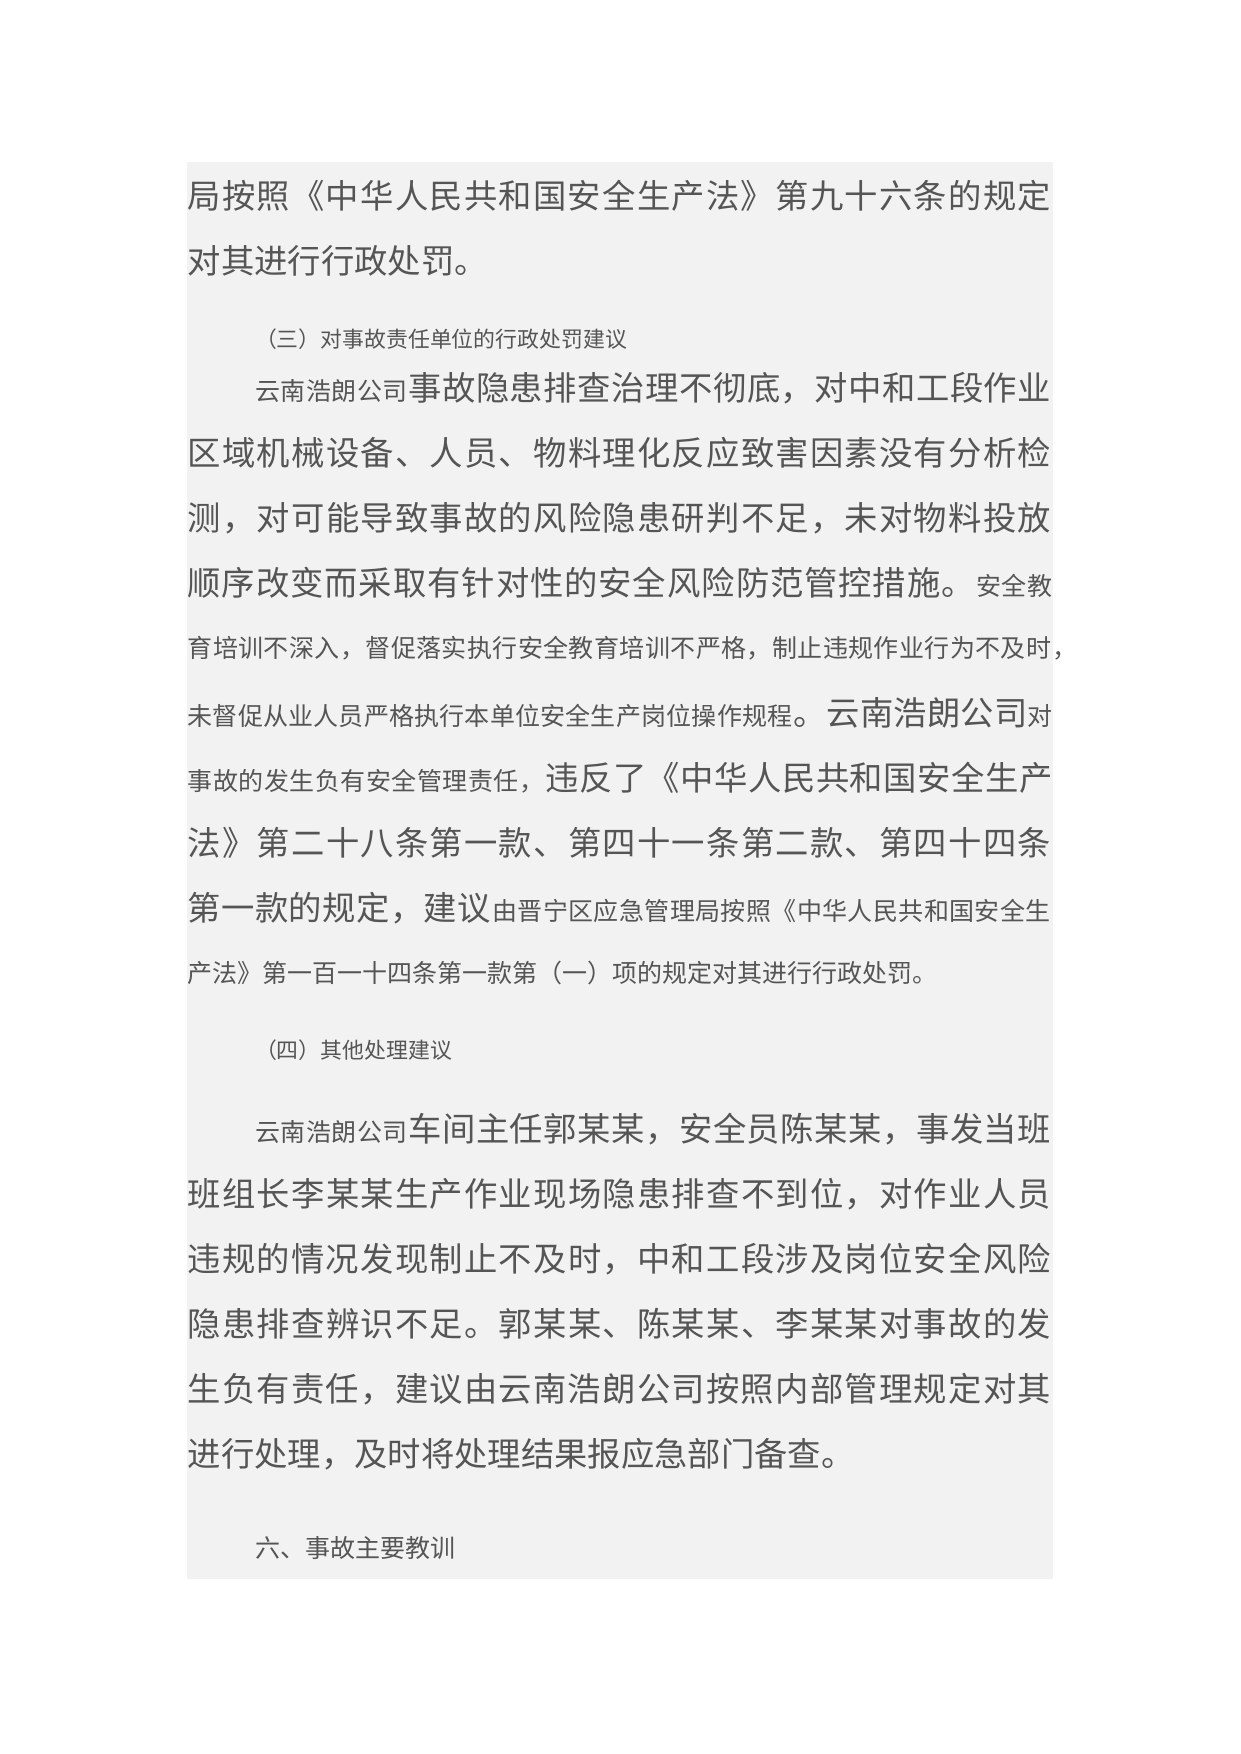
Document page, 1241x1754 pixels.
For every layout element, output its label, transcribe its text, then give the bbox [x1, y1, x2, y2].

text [187, 162, 1053, 292]
text 云南浩朗公司事故隐患排查治理不彻底，对中和工段作业区域机械设备、人员、物料理化反应致害因素没有分析检测，对可能导致事故的风险隐患研判不足，未对物料投放顺序改变而采取有针对性的安全风险防范管控措施。安全教育培训不深入，督促落实执行安全教育培训不严格，制止违规作业行为不及时，未督促从业人员严格执行本单位安全生产岗位操作规程。云南浩朗公司对事故的发生负有安全管理责任，违反了《中华人民共和国安全生产法》第二十八条第一款、第四十一条第二款、第四十四条第一款的规定，建议由晋宁区应急管理局按照《中华人民共和国安全生产法》第一百一十四条第一款第（一）项的规定对其进行行政处罚。 [187, 354, 1053, 1004]
text 云南浩朗公司车间主任郭某某，安全员陈某某，事发当班班组长李某某生产作业现场隐患排查不到位，对作业人员违规的情况发现制止不及时，中和工段涉及岗位安全风险隐患排查辨识不足。郭某某、陈某某、李某某对事故的发生负有责任，建议由云南浩朗公司按照内部管理规定对其进行处理，及时将处理结果报应急部门备查。 [187, 1094, 1053, 1484]
text （四）其他处理建议 [187, 1033, 1053, 1065]
text 六、事故主要教训 [187, 1514, 1053, 1579]
text （三）对事故责任单位的行政处罚建议 [187, 321, 1053, 354]
